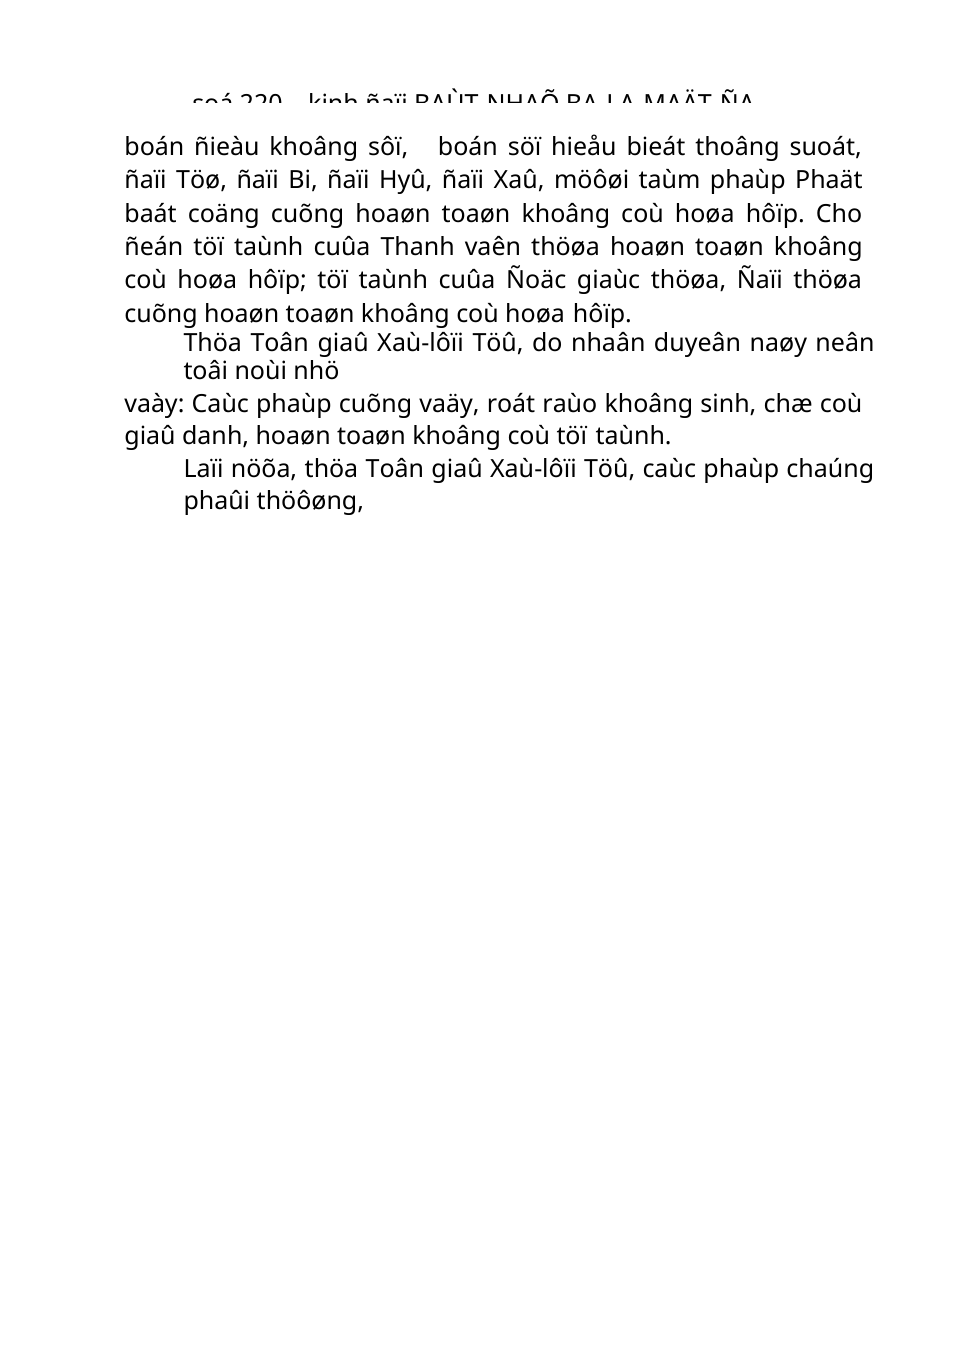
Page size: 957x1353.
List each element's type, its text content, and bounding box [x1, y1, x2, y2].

text Thöa Toân giaû Xaù-lôïi Töû, do nhaân duyeân naøy neân toâi noùi nhö [183, 330, 875, 385]
text vaày: Caùc phaùp cuõng vaäy, roát raùo khoâng sinh, chæ coù giaû danh, hoaøn toaøn khoâng coù töï taùnh. [124, 385, 863, 452]
text Laïi nöõa, thöa Toân giaû Xaù-lôïi Töû, caùc phaùp chaúng phaûi thöôøng, [183, 452, 875, 516]
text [124, 129, 863, 330]
